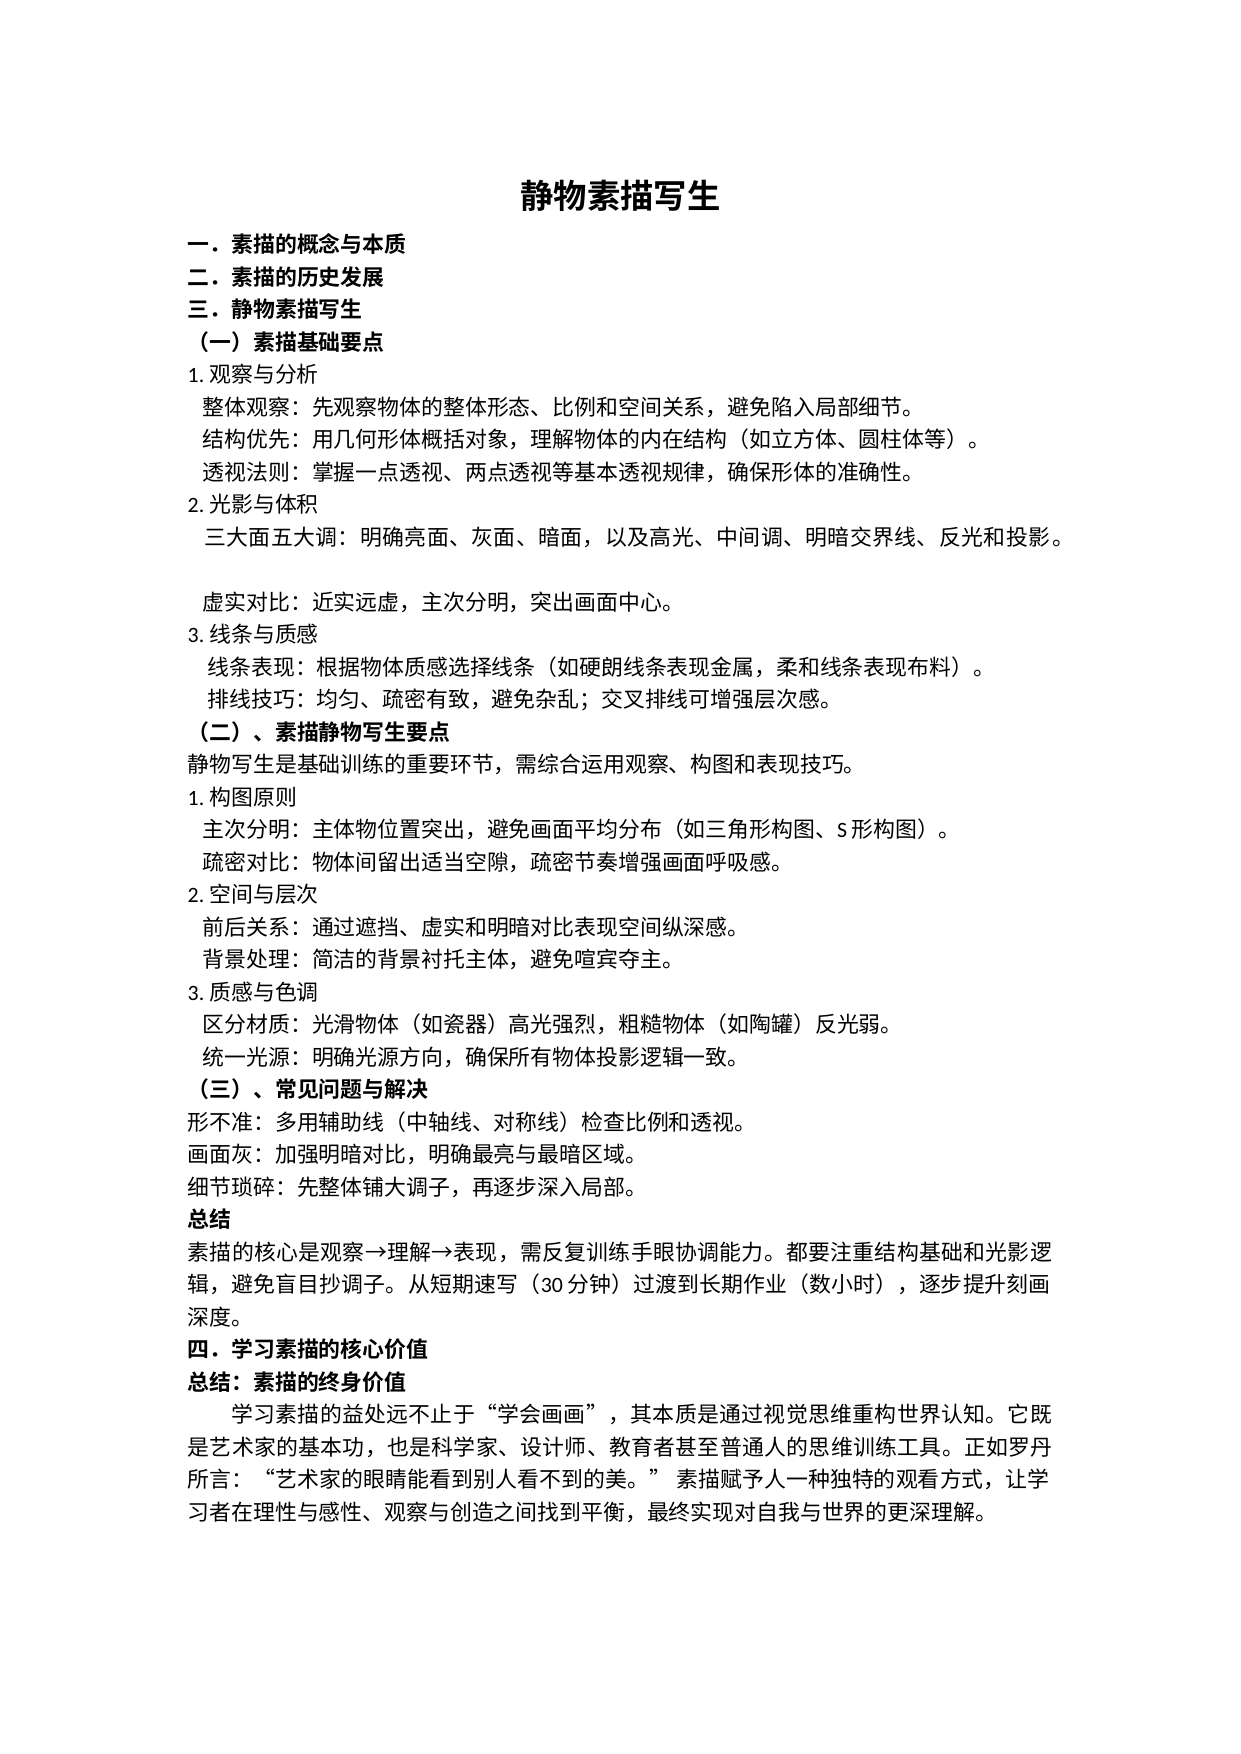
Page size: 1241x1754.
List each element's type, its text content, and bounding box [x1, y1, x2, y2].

text 结构优先：用几何形体概括对象，理解物体的内在结构（如立方体、圆柱体等）。 [187, 422, 1053, 454]
text 一．素描的概念与本质 [187, 227, 1053, 259]
text 主次分明：主体物位置突出，避免画面平均分布（如三角形构图、S形构图）。 [187, 812, 1053, 844]
text （二）、素描静物写生要点 [187, 714, 1053, 747]
text 三大面五大调：明确亮面、灰面、暗面，以及高光、中间调、明暗交界线、反光和投影。 [187, 519, 1053, 584]
text 3. 线条与质感 [187, 617, 1053, 649]
text 透视法则：掌握一点透视、两点透视等基本透视规律，确保形体的准确性。 [187, 454, 1053, 487]
text 静物写生是基础训练的重要环节，需综合运用观察、构图和表现技巧。 [187, 747, 1053, 779]
text 形不准：多用辅助线（中轴线、对称线）检查比例和透视。 [187, 1104, 1053, 1137]
text 总结 [187, 1202, 1053, 1234]
text 3. 质感与色调 [187, 974, 1053, 1007]
text 四．学习素描的核心价值 [187, 1332, 1053, 1364]
text 前后关系：通过遮挡、虚实和明暗对比表现空间纵深感。 [187, 909, 1053, 942]
text 排线技巧：均匀、疏密有致，避免杂乱；交叉排线可增强层次感。 [187, 682, 1053, 714]
text 区分材质：光滑物体（如瓷器）高光强烈，粗糙物体（如陶罐）反光弱。 [187, 1007, 1053, 1039]
text 背景处理：简洁的背景衬托主体，避免喧宾夺主。 [187, 942, 1053, 974]
text 二．素描的历史发展 [187, 259, 1053, 292]
list （一）素描基础要点 [187, 324, 1053, 357]
text 学习素描的益处远不止于“学会画画”，其本质是通过视觉思维重构世界认知。它既是艺术家的基本功，也是科学家、设计师、教育者甚至普通人的思维训练工具。正如罗丹所言：“艺术家的眼睛能看到别人看不到的美。” 素描赋予人一种独特的观看方式，让学习者在理性与感性、观察与创造之间找到平衡，最终实现对自我与世界的更深理解。 [187, 1397, 1053, 1527]
text 1. 观察与分析 [187, 357, 1053, 389]
text 线条表现：根据物体质感选择线条（如硬朗线条表现金属，柔和线条表现布料）。 [187, 649, 1053, 682]
text 2. 空间与层次 [187, 877, 1053, 909]
text 2. 光影与体积 [187, 487, 1053, 519]
text 细节琐碎：先整体铺大调子，再逐步深入局部。 [187, 1169, 1053, 1202]
text 1. 构图原则 [187, 779, 1053, 812]
text 静物素描写生 [187, 162, 1053, 227]
text （三）、常见问题与解决 [187, 1072, 1053, 1104]
text 素描的核心是观察→理解→表现，需反复训练手眼协调能力。都要注重结构基础和光影逻辑，避免盲目抄调子。从短期速写（30分钟）过渡到长期作业（数小时），逐步提升刻画深度。 [187, 1234, 1053, 1332]
text 总结：素描的终身价值 [187, 1364, 1053, 1397]
text 疏密对比：物体间留出适当空隙，疏密节奏增强画面呼吸感。 [187, 844, 1053, 877]
text 画面灰：加强明暗对比，明确最亮与最暗区域。 [187, 1137, 1053, 1169]
text 整体观察：先观察物体的整体形态、比例和空间关系，避免陷入局部细节。 [187, 389, 1053, 422]
list 三．静物素描写生 [187, 292, 1053, 324]
text 统一光源：明确光源方向，确保所有物体投影逻辑一致。 [187, 1039, 1053, 1072]
text 虚实对比：近实远虚，主次分明，突出画面中心。 [187, 584, 1053, 617]
